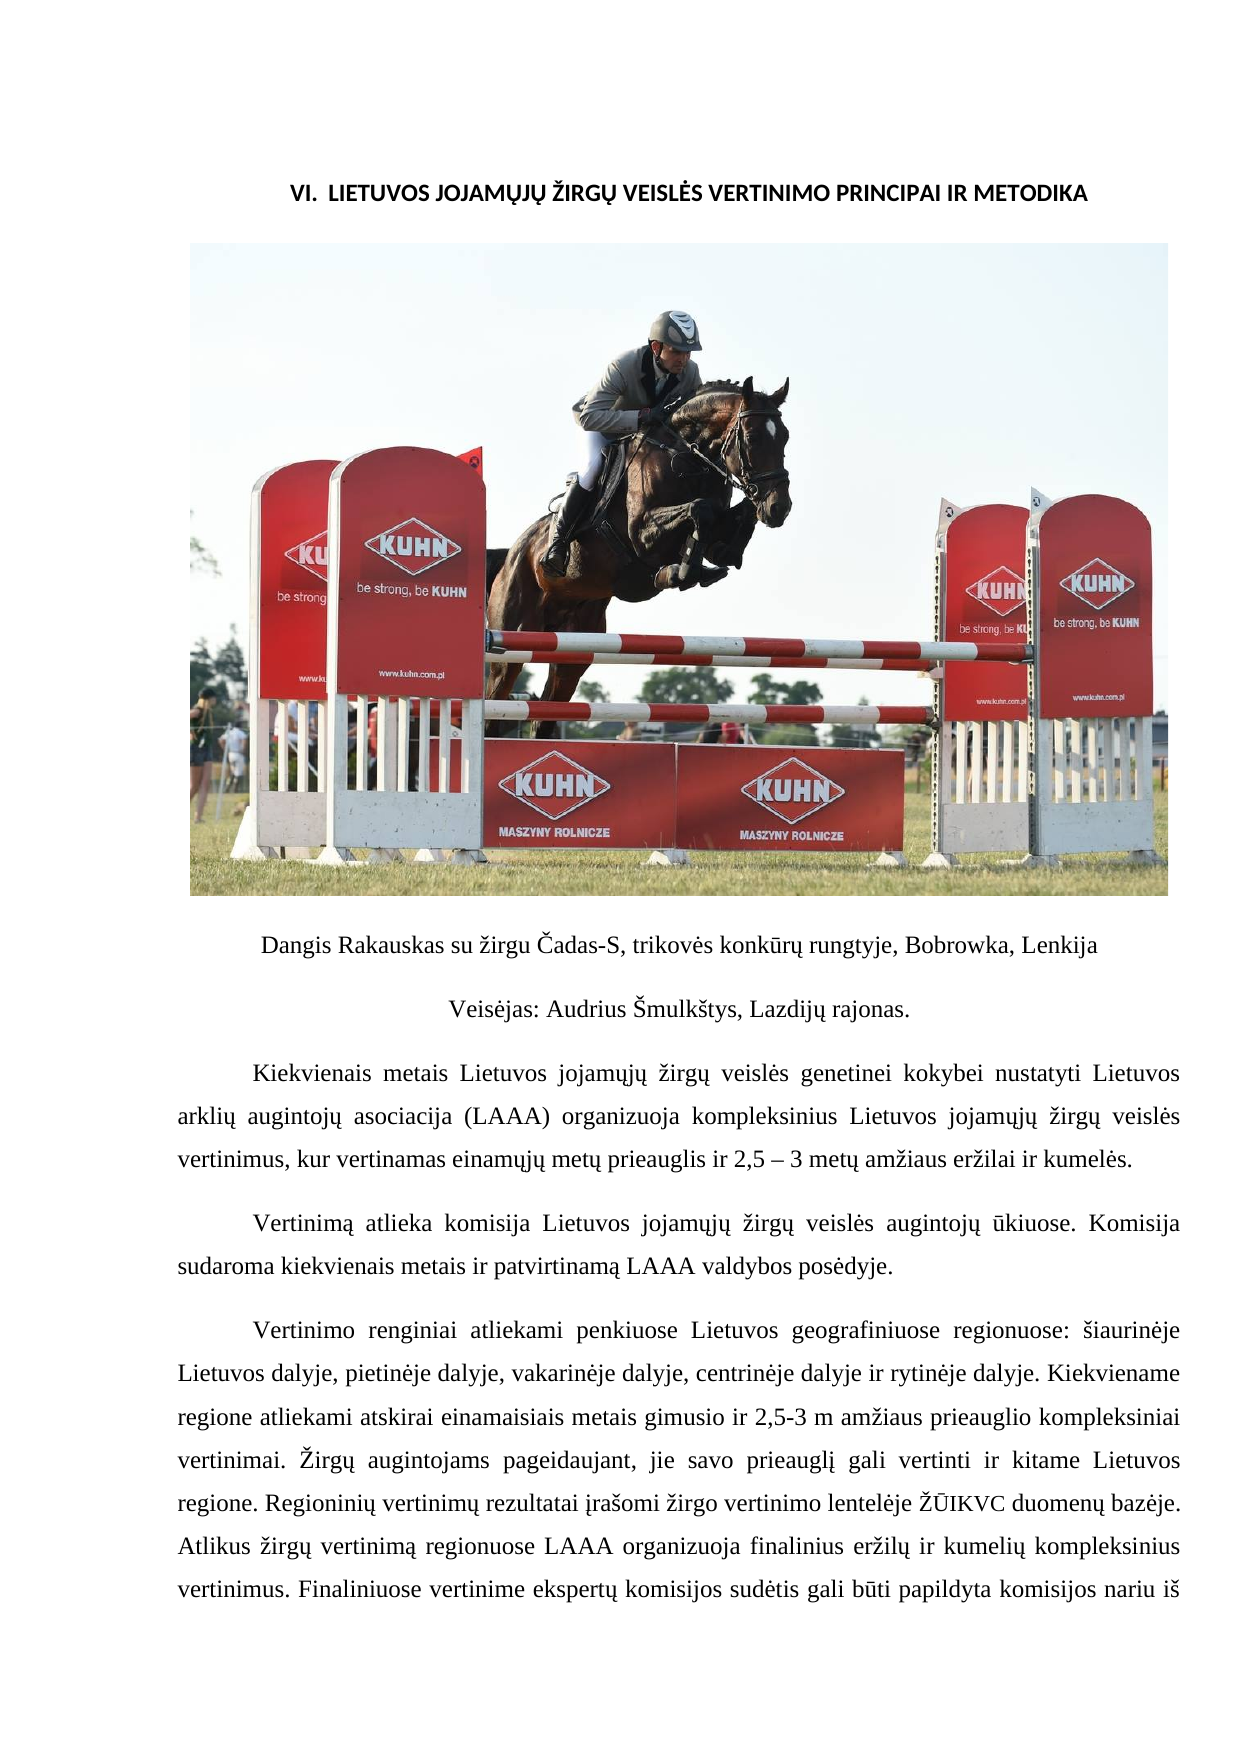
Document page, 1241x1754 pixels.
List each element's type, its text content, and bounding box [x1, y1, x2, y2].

text Kiekvienais metais Lietuvos jojamųjų žirgų veislės genetinei kokybei nustatyti Lietuvos arklių augintojų asociacija (LAAA) organizuoja kompleksinius Lietuvos jojamųjų žirgų veislės vertinimus, kur vertinamas einamųjų metų prieauglis ir 2,5 – 3 metų amžiaus eržilai ir kumelės. [177, 1058, 1181, 1173]
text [177, 1315, 1181, 1603]
text Veisėjas: Audrius Šmulkštys, Lazdijų rajonas. [177, 994, 1181, 1023]
picture [190, 243, 1169, 896]
text Vertinimą atlieka komisija Lietuvos jojamųjų žirgų veislės augintojų ūkiuose. Komisija sudaroma kiekvienais metais ir patvirtinamą LAAA valdybos posėdyje. [177, 1208, 1181, 1280]
text Dangis Rakauskas su žirgu Čadas-S, trikovės konkūrų rungtyje, Bobrowka, Lenkija [177, 930, 1181, 959]
text VI. LIETUVOS JOJAMŲJŲ ŽIRGŲ VEISLĖS VERTINIMO PRINCIPAI IR METODIKA [290, 177, 1181, 208]
